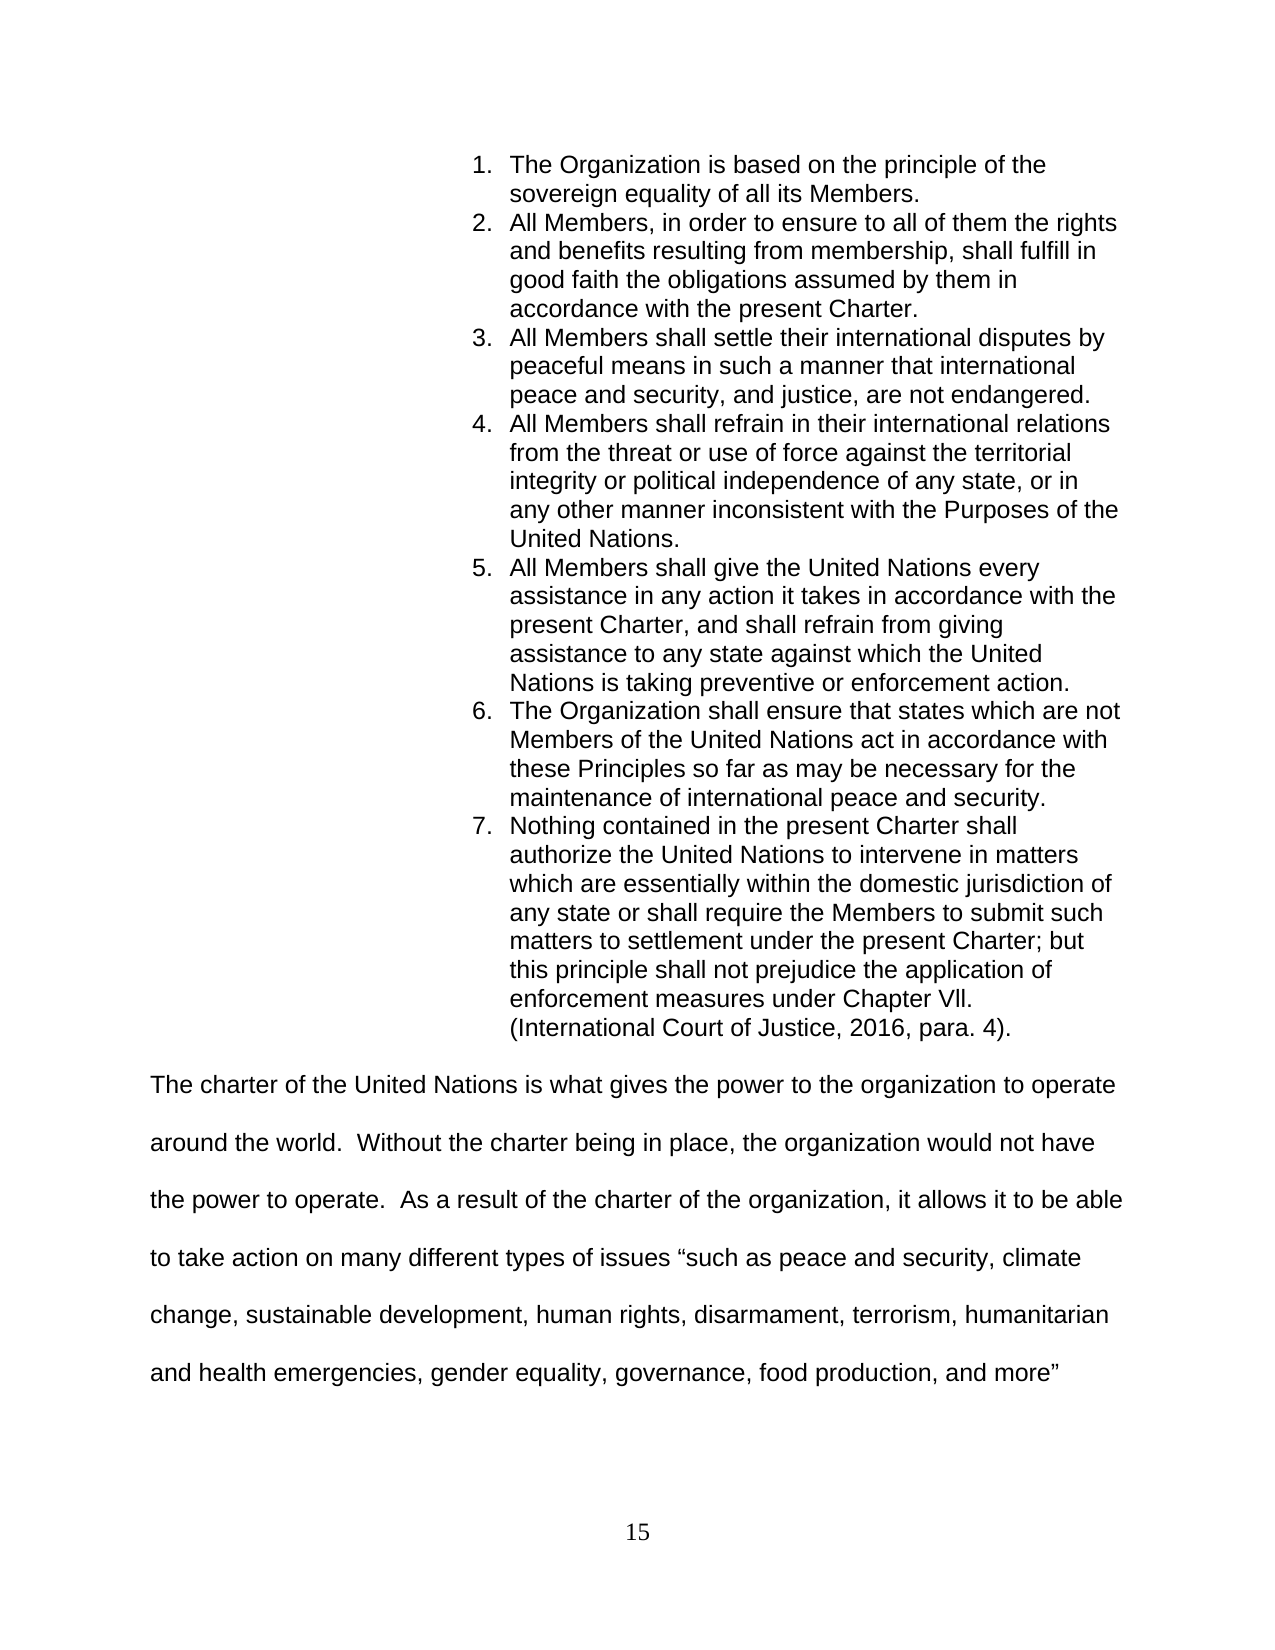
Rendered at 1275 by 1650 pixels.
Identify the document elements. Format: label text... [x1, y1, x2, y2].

list All Members shall settle their international disputes by peaceful means in such a manner that international peace and security, and justice, are not endangered. [472, 322, 1125, 409]
list All Members, in order to ensure to all of them the rights and benefits resulting from membership, shall fulfill in good faith the obligations assumed by them in accordance with the present Charter. [472, 207, 1125, 322]
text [150, 1070, 1125, 1387]
list The Organization is based on the principle of the sovereign equality of all its Members. [472, 150, 1125, 207]
list Nothing contained in the present Charter shall authorize the United Nations to intervene in matters which are essentially within the domestic jurisdiction of any state or shall require the Members to submit such matters to settlement under the present Charter; but this principle shall not prejudice the application of enforcement measures under Chapter Vll. (International Court of Justice, 2016, para. 4). [472, 811, 1125, 1041]
list All Members shall refrain in their international relations from the threat or use of force against the territorial integrity or political independence of any state, or in any other manner inconsistent with the Purposes of the United Nations. [472, 409, 1125, 552]
list The Organization shall ensure that states which are not Members of the United Nations act in accordance with these Principles so far as may be necessary for the maintenance of international peace and security. [472, 696, 1125, 811]
list All Members shall give the United Nations every assistance in any action it takes in accordance with the present Charter, and shall refrain from giving assistance to any state against which the United Nations is taking preventive or enforcement action. [472, 552, 1125, 696]
